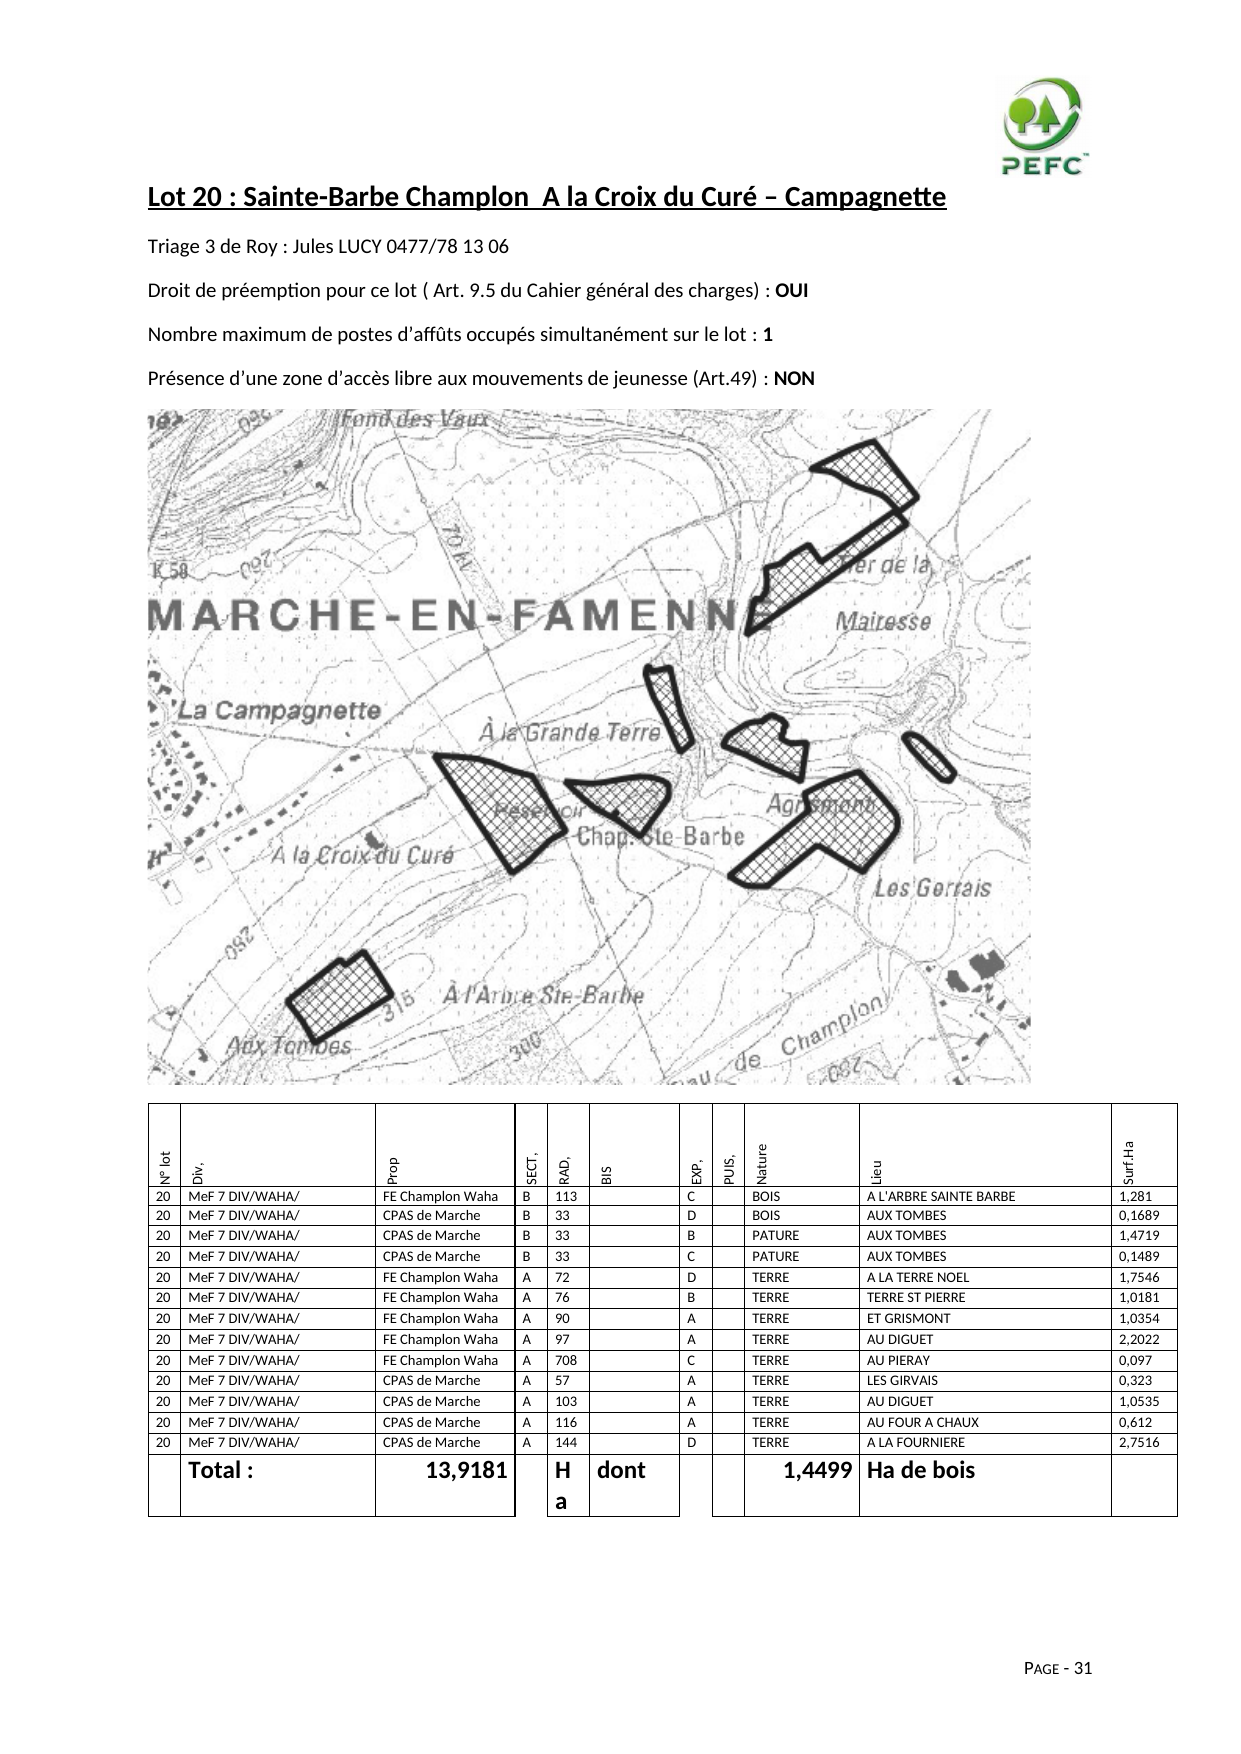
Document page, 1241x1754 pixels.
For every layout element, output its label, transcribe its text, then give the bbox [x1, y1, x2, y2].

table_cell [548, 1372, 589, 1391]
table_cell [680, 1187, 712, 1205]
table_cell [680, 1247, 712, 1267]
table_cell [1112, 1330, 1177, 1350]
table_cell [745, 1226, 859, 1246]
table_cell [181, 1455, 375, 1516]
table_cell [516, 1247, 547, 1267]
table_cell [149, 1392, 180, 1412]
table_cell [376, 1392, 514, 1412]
text Présence d’une zone d’accès libre aux mouvements de jeunesse (Art.49) : NON [148, 365, 1092, 390]
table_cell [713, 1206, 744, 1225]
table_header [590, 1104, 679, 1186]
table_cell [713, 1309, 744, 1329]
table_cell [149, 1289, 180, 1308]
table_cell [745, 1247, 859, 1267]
text Nombre maximum de postes d’affûts occupés simultanément sur le lot : 1 [148, 321, 1092, 346]
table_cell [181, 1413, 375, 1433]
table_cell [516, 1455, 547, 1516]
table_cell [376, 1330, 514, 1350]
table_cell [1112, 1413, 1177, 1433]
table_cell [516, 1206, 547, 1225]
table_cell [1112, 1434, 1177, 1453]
text Triage 3 de Roy : Jules LUCY 0477/78 13 06 [148, 233, 1092, 258]
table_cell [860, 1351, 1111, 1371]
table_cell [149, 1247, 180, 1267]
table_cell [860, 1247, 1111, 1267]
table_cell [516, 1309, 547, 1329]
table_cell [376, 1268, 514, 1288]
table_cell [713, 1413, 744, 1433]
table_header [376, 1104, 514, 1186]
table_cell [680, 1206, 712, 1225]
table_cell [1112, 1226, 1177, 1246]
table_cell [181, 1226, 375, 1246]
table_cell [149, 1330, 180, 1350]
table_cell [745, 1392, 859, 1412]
picture [147, 409, 1031, 1085]
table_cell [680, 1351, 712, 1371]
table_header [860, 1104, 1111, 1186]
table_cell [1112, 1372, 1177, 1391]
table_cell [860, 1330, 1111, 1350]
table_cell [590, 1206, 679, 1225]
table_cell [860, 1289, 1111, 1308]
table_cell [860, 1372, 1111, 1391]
text Lot 20 : Sainte-Barbe Champlon A la Croix du Curé – Campagnette [148, 178, 1092, 213]
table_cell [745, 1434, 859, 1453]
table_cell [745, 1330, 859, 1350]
picture [994, 75, 1093, 178]
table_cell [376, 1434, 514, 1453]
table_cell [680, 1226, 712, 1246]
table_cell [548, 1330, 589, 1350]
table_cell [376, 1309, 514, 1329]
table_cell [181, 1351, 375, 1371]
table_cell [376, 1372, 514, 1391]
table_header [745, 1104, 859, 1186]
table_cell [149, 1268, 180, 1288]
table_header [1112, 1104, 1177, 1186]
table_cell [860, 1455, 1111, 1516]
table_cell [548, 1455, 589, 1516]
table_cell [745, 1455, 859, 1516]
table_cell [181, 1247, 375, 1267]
text Droit de préemption pour ce lot ( Art. 9.5 du Cahier général des charges) : OUI [148, 277, 1092, 302]
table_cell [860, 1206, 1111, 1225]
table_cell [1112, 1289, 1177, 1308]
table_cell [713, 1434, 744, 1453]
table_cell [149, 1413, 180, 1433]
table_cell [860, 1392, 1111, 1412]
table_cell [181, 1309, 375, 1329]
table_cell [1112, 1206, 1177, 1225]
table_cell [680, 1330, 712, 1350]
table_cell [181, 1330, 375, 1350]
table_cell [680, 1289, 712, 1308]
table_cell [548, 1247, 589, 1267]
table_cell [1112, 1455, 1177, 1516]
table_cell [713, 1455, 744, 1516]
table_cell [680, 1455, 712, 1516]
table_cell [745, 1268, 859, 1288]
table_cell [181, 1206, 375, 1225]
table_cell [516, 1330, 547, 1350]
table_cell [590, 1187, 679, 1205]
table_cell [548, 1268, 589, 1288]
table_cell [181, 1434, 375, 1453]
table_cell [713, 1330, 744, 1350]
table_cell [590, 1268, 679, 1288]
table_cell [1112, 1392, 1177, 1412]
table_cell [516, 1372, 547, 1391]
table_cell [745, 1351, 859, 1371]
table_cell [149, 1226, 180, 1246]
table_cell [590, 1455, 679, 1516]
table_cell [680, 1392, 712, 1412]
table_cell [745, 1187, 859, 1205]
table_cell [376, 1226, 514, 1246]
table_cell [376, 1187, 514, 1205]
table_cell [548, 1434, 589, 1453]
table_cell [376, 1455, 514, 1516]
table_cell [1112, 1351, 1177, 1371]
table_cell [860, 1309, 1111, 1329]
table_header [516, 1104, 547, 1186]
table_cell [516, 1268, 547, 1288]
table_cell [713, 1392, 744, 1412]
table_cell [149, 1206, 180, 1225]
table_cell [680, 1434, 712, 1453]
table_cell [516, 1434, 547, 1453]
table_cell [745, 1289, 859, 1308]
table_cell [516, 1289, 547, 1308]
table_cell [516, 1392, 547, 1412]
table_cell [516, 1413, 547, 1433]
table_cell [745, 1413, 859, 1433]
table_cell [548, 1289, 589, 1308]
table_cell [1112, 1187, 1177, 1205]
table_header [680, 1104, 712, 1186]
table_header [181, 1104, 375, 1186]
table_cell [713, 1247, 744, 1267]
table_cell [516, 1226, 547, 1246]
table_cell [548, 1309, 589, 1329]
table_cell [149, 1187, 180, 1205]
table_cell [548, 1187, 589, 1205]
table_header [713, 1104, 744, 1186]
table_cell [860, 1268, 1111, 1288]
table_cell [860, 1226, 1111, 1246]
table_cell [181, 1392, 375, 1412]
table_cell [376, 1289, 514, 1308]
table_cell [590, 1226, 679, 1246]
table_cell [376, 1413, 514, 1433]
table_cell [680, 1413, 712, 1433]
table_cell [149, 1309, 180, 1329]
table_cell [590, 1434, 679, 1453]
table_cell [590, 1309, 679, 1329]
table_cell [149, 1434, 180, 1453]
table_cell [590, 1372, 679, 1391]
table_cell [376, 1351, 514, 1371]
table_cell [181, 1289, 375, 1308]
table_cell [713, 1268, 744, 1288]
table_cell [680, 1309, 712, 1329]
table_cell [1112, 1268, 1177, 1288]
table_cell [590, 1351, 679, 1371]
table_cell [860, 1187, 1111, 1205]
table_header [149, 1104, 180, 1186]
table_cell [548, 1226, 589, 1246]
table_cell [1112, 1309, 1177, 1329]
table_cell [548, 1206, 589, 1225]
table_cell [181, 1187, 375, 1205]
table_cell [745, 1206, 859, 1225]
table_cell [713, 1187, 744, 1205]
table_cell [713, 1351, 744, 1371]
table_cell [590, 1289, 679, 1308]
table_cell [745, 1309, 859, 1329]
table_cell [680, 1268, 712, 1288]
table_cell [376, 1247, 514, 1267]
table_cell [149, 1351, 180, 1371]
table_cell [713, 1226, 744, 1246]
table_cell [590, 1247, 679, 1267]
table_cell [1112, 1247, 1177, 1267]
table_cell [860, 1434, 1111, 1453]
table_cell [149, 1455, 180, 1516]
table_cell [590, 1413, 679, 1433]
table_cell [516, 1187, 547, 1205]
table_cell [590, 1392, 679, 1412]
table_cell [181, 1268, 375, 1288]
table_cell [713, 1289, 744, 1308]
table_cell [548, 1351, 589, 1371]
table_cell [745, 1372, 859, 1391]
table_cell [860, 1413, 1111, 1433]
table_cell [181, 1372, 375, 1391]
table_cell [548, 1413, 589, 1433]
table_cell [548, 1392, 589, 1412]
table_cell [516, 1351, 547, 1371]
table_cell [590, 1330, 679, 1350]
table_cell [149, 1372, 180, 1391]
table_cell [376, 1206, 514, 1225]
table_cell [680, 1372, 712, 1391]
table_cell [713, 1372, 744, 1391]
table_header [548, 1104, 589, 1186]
